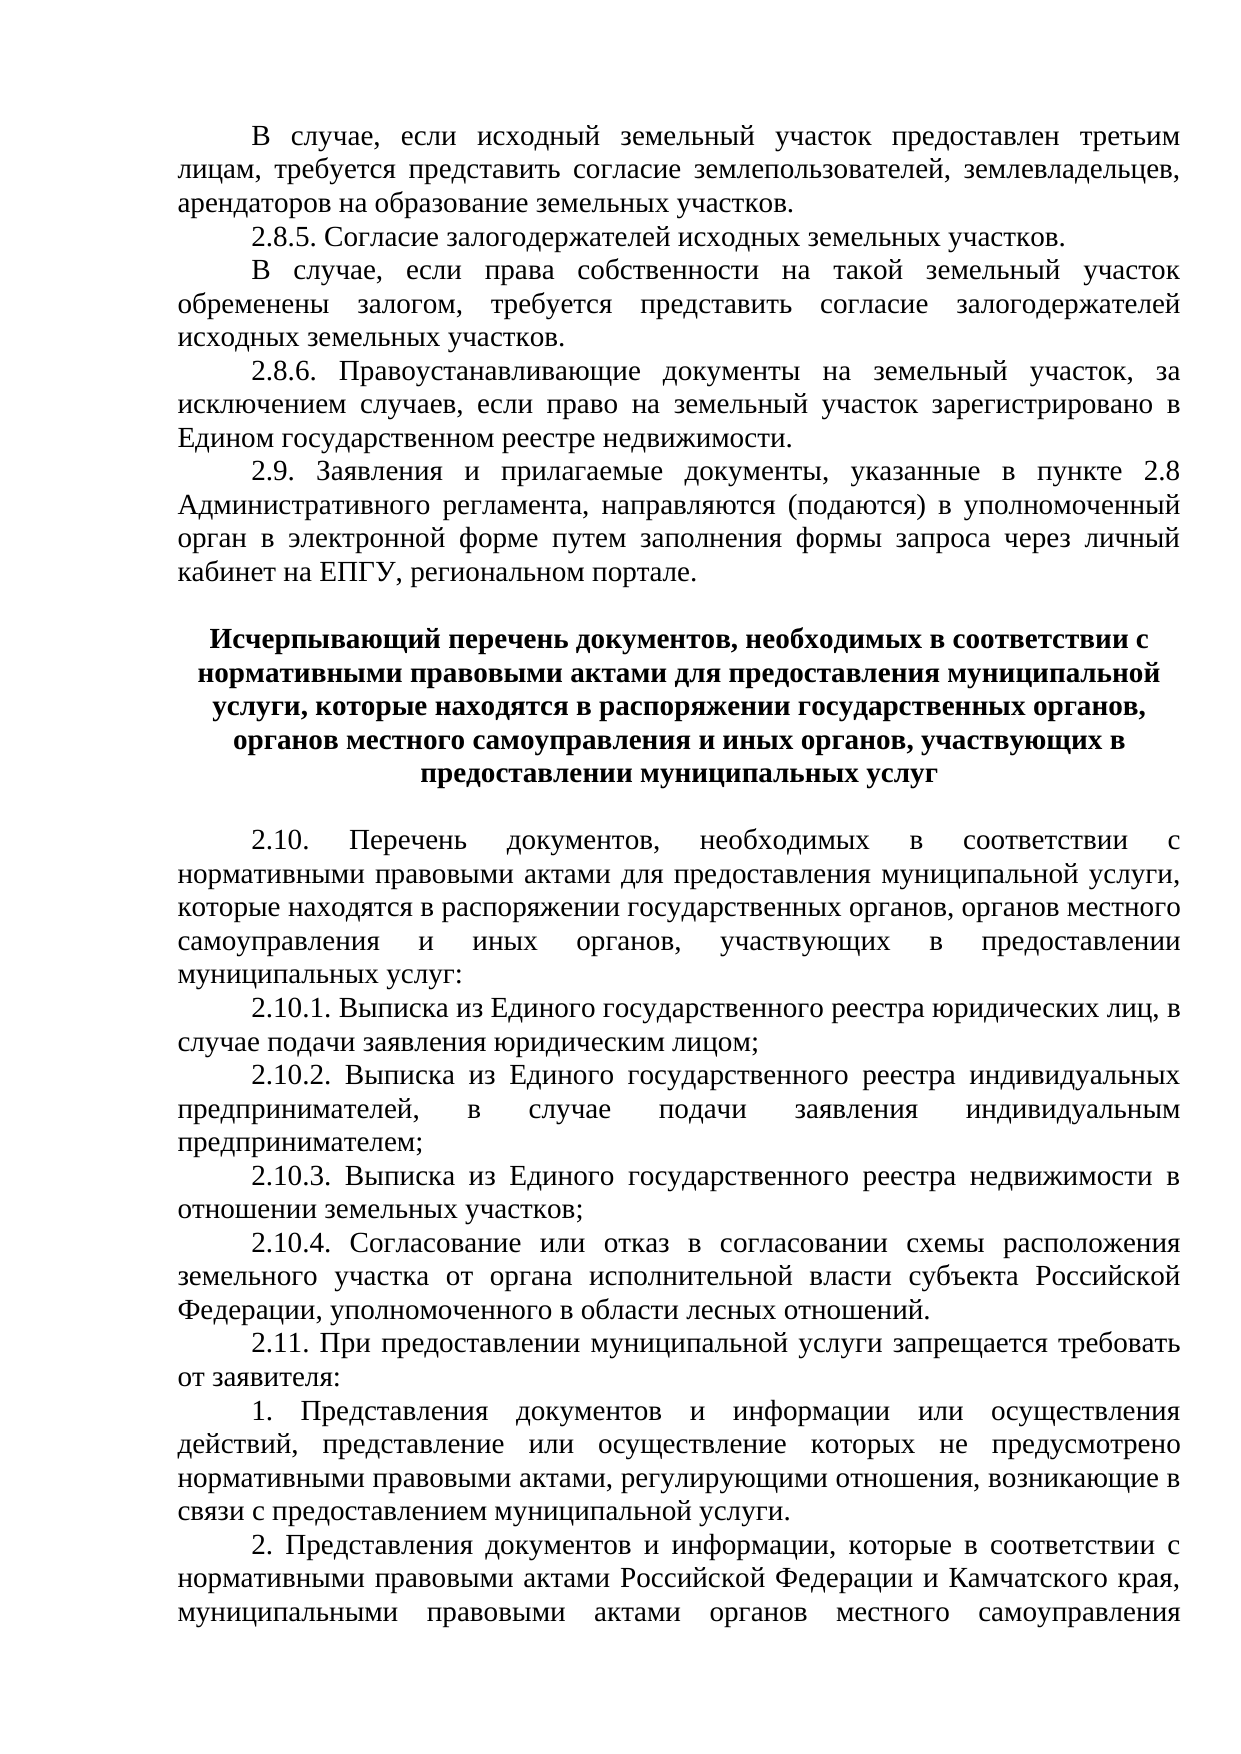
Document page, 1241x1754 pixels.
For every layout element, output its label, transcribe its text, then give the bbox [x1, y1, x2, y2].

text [177, 1527, 1181, 1627]
text 2.8.6. Правоустанавливающие документы на земельный участок, за исключением случаев, если право на земельный участок зарегистрировано в Едином государственном реестре недвижимости. [177, 353, 1181, 453]
text В случае, если исходный земельный участок предоставлен третьим лицам, требуется представить согласие землепользователей, землевладельцев, арендаторов на образование земельных участков. [177, 118, 1181, 219]
text 2.11. При предоставлении муниципальной услуги запрещается требовать от заявителя: [177, 1326, 1181, 1393]
text 2.8.5. Согласие залогодержателей исходных земельных участков. [177, 219, 1181, 252]
text Исчерпывающий перечень документов, необходимых в соответствии с нормативными правовыми актами для предоставления муниципальной услуги, которые находятся в распоряжении государственных органов, органов местного самоуправления и иных органов, участвующих в предоставлении муниципальных услуг [177, 621, 1181, 789]
text 2.9. Заявления и прилагаемые документы, указанные в пункте 2.8 Административного регламента, направляются (подаются) в уполномоченный орган в электронной форме путем заполнения формы запроса через личный кабинет на ЕПГУ, региональном портале. [177, 453, 1181, 588]
text 2.10.1. Выписка из Единого государственного реестра юридических лиц, в случае подачи заявления юридическим лицом; [177, 990, 1181, 1057]
text 2.10. Перечень документов, необходимых в соответствии с нормативными правовыми актами для предоставления муниципальной услуги, которые находятся в распоряжении государственных органов, органов местного самоуправления и иных органов, участвующих в предоставлении муниципальных услуг: [177, 822, 1181, 990]
text 1. Представления документов и информации или осуществления действий, представление или осуществление которых не предусмотрено нормативными правовыми актами, регулирующими отношения, возникающие в связи с предоставлением муниципальной услуги. [177, 1393, 1181, 1527]
text 2.10.4. Согласование или отказ в согласовании схемы расположения земельного участка от органа исполнительной власти субъекта Российской Федерации, уполномоченного в области лесных отношений. [177, 1225, 1181, 1326]
text 2.10.2. Выписка из Единого государственного реестра индивидуальных предпринимателей, в случае подачи заявления индивидуальным предпринимателем; [177, 1057, 1181, 1158]
text 2.10.3. Выписка из Единого государственного реестра недвижимости в отношении земельных участков; [177, 1158, 1181, 1225]
text В случае, если права собственности на такой земельный участок обременены залогом, требуется представить согласие залогодержателей исходных земельных участков. [177, 252, 1181, 353]
